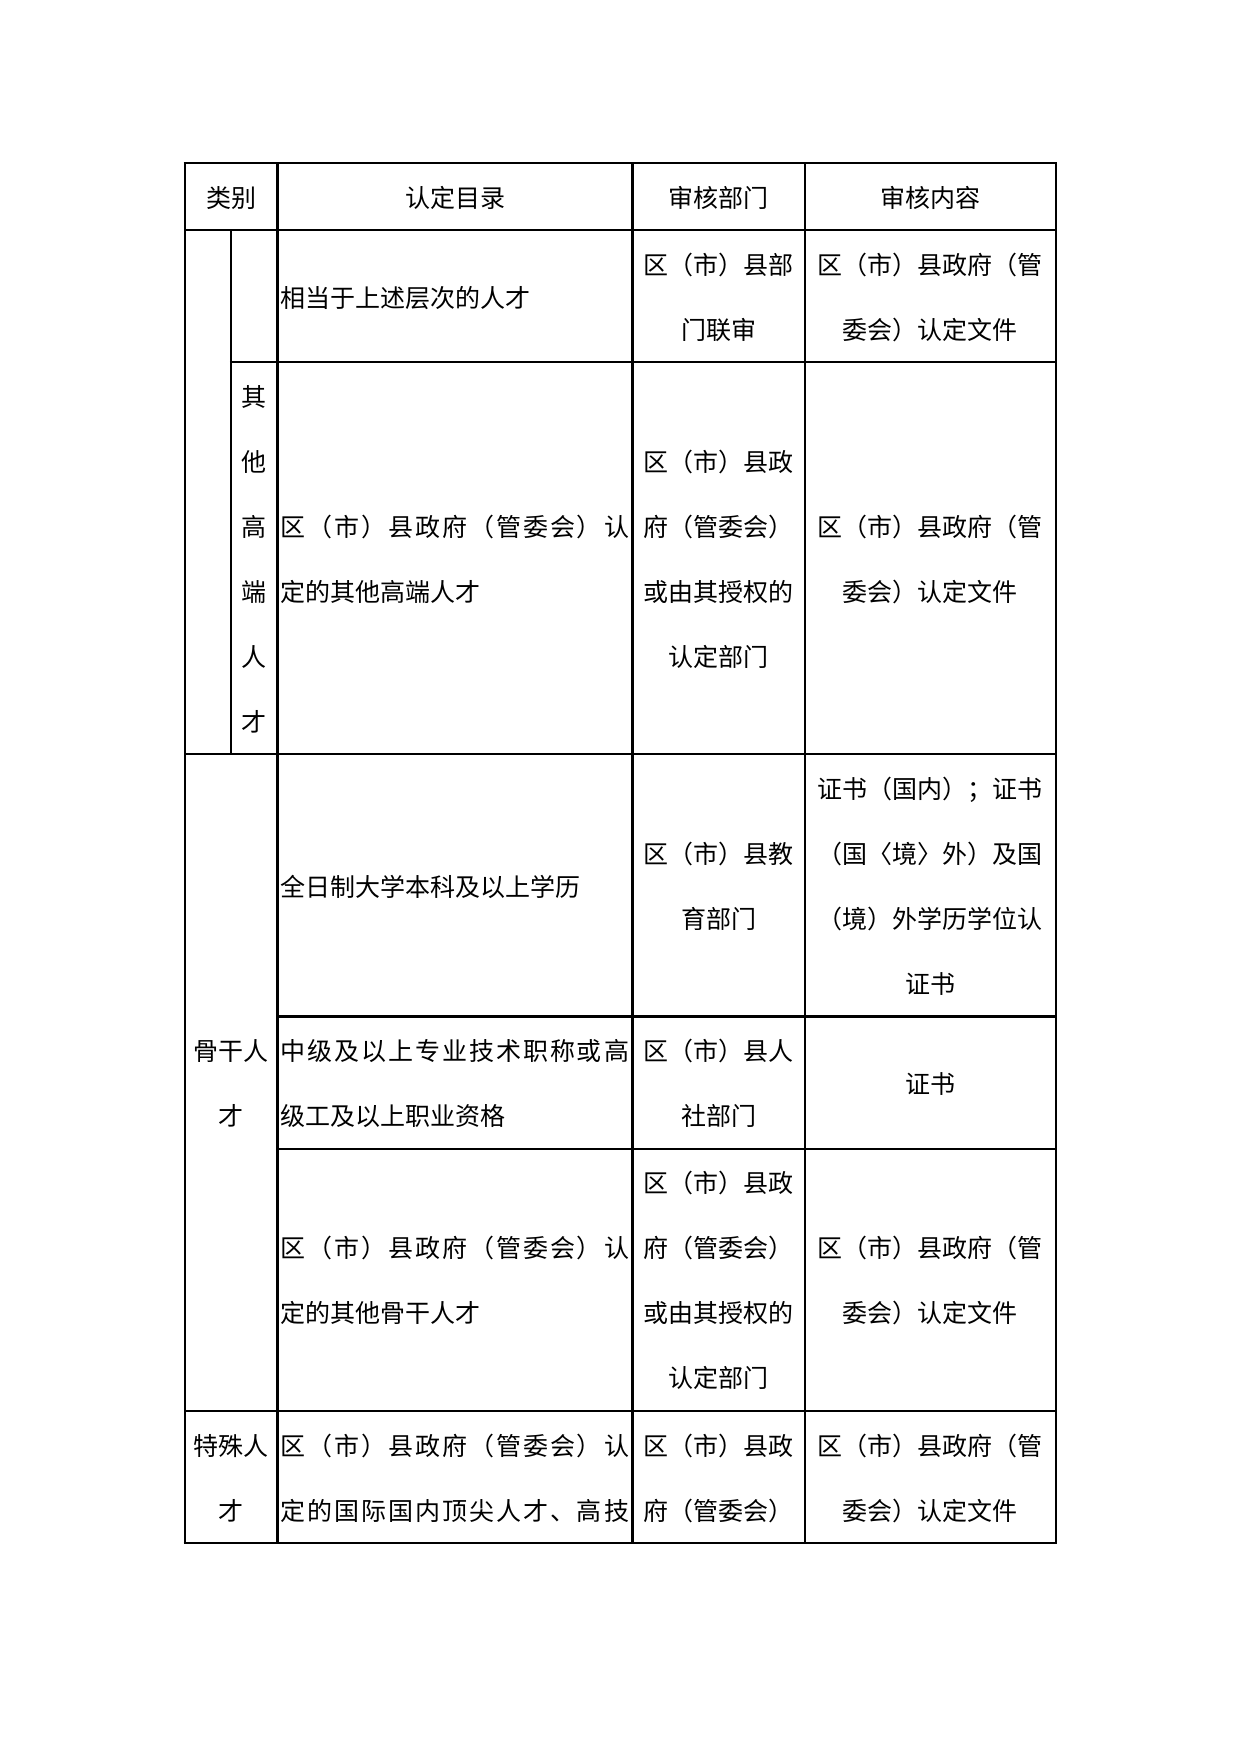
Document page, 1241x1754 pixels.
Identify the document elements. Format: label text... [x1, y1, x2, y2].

table_cell 区（市）县政府（管委会）认定的其他高端人才 [279, 363, 631, 753]
table_cell 区（市）县教育部门 [634, 755, 804, 1015]
table_cell 中级及以上专业技术职称或高级工及以上职业资格 [279, 1018, 631, 1147]
table_cell 区（市）县政府（管委会）认定文件 [806, 1150, 1055, 1409]
table_cell 区（市）县政府（管委会）或由其授权的认定部门 [634, 1150, 804, 1409]
table_header 审核部门 [634, 164, 804, 229]
table_cell 证书 [806, 1018, 1055, 1147]
table_cell 区（市）县政府（管委会）认定文件 [806, 363, 1055, 753]
table_cell 区（市）县人社部门 [634, 1018, 804, 1147]
table_cell 特殊人才 [186, 1412, 276, 1542]
table_cell 区（市）县政府（管委会）授权认定部门 [634, 1412, 804, 1542]
table_cell 相当于上述层次的人才 [279, 231, 631, 361]
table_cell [279, 1412, 631, 1542]
table_header 类别 [186, 164, 276, 229]
table_cell 区（市）县政府（管委会）认定文件 [806, 231, 1055, 361]
table_cell 其他高端人才 [232, 363, 276, 753]
table_cell 区（市）县政府（管委会）或由其授权的认定部门 [634, 363, 804, 753]
table_header 审核内容 [806, 164, 1055, 229]
table_cell 区（市）县政府（管委会）认定的其他骨干人才 [279, 1150, 631, 1409]
table_cell 全日制大学本科及以上学历 [279, 755, 631, 1015]
table_cell 骨干人才 [186, 755, 276, 1409]
table_header 认定目录 [279, 164, 631, 229]
table_cell 区（市）县部门联审 [634, 231, 804, 361]
table_cell 区（市）县政府（管委会）认定文件 [806, 1412, 1055, 1542]
table_cell 证书（国内）；证书（国〈境〉外）及国（境）外学历学位认证书 [806, 755, 1055, 1015]
